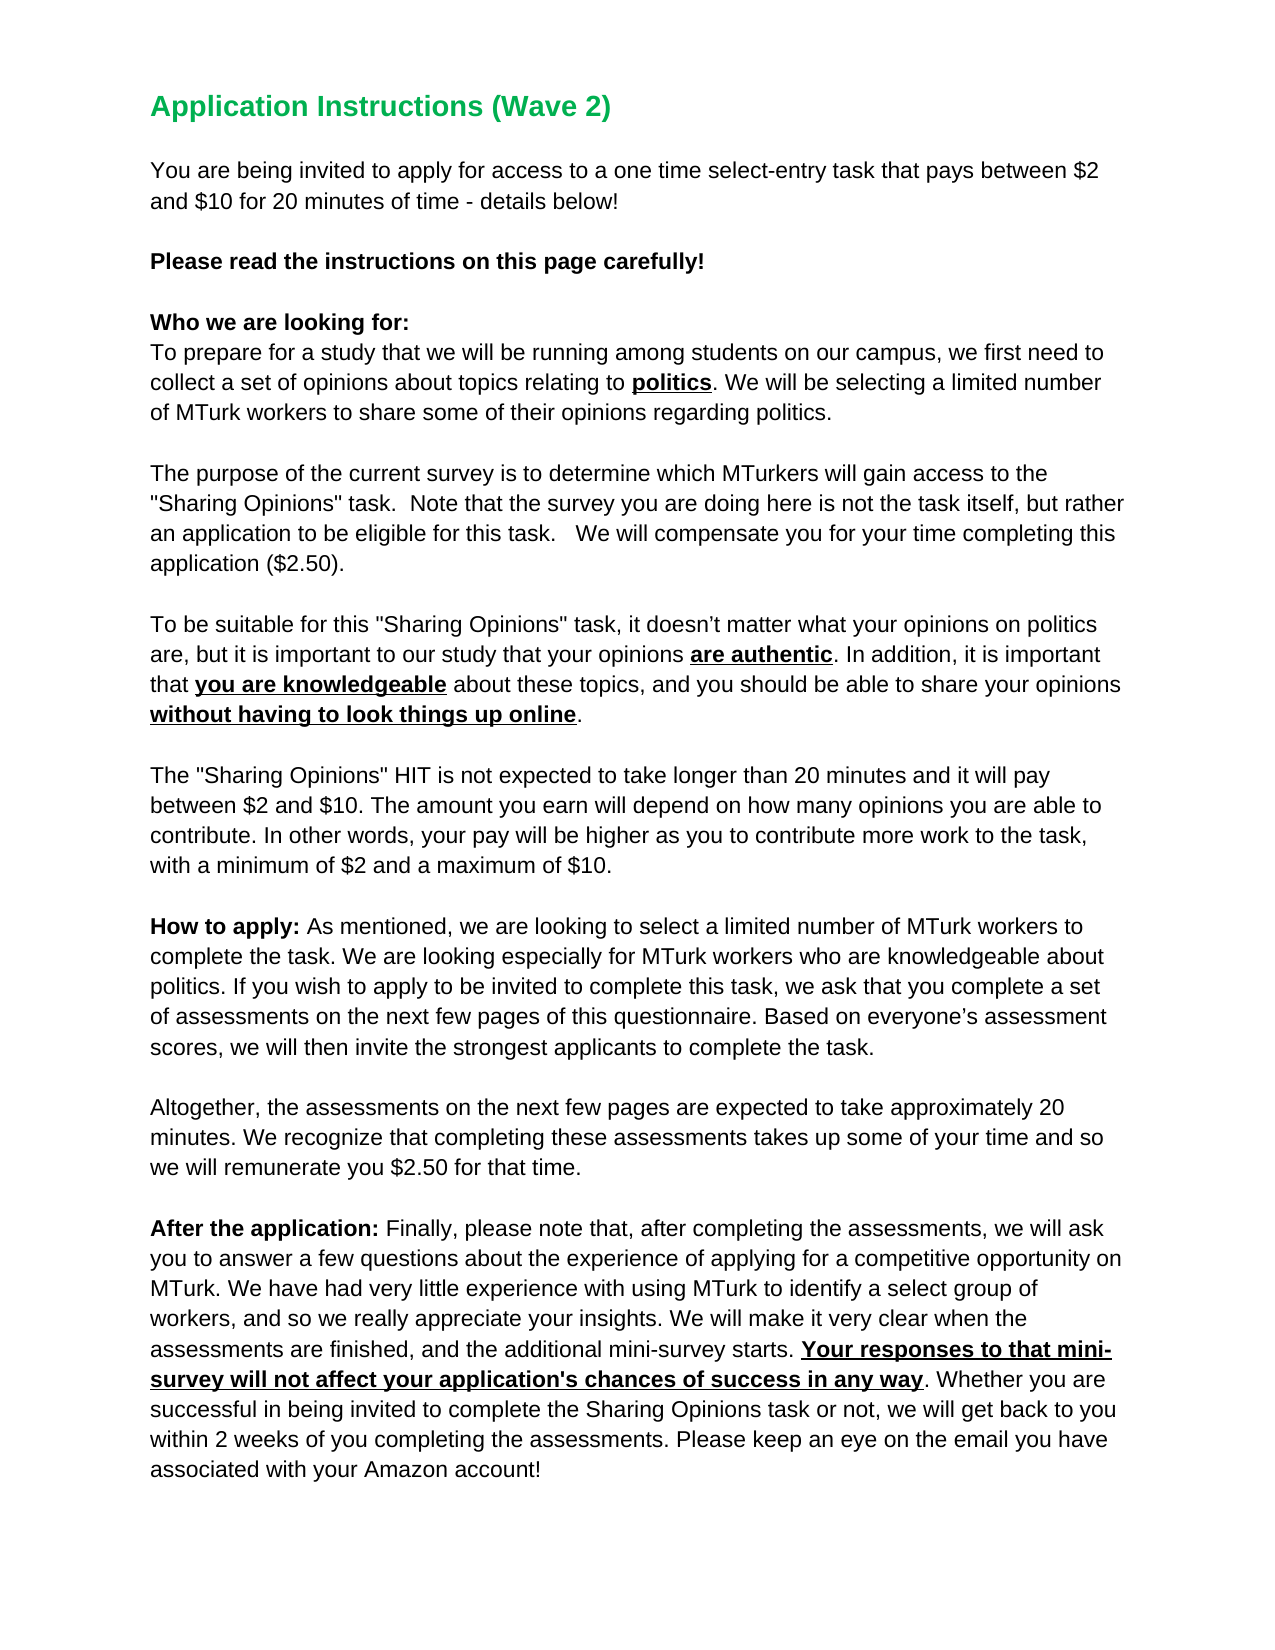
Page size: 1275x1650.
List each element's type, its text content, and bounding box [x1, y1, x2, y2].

text You are being invited to apply for access to a one time select-entry task that pays between $2 and $10 for 20 minutes of time - details below! [150, 157, 1125, 214]
text The "Sharing Opinions" HIT is not expected to take longer than 20 minutes and it will pay between $2 and $10. The amount you earn will depend on how many opinions you are able to contribute. In other words, your pay will be higher as you to contribute more work to the task, with a minimum of $2 and a maximum of $10. [150, 762, 1125, 878]
text Please read the instructions on this page carefully! [150, 248, 1125, 274]
text After the application: Finally, please note that, after completing the assessments, we will ask you to answer a few questions about the experience of applying for a competitive opportunity on MTurk. We have had very little experience with using MTurk to identify a select group of workers, and so we really appreciate your insights. We will make it very clear when the assessments are finished, and the additional mini-survey starts. Your responses to that mini-survey will not affect your application's chances of success in any way. Whether you are successful in being invited to complete the Sharing Opinions task or not, we will get back to you within 2 weeks of you completing the assessments. Please keep an eye on the email you have associated with your Amazon account! [150, 1215, 1125, 1483]
text To prepare for a study that we will be running among students on our campus, we first need to collect a set of opinions about topics relating to politics. We will be selecting a limited number of MTurk workers to share some of their opinions regarding politics. [150, 339, 1125, 425]
text Application Instructions (Wave 2) [150, 89, 1125, 122]
text How to apply: As mentioned, we are looking to select a limited number of MTurk workers to complete the task. We are looking especially for MTurk workers who are knowledgeable about politics. If you wish to apply to be invited to complete this task, we ask that you complete a set of assessments on the next few pages of this questionnaire. Based on everyone’s assessment scores, we will then invite the strongest applicants to complete the task. [150, 913, 1125, 1060]
text Who we are looking for: [150, 308, 1125, 335]
text Altogether, the assessments on the next few pages are expected to take approximately 20 minutes. We recognize that completing these assessments takes up some of your time and so we will remunerate you $2.50 for that time. [150, 1094, 1125, 1181]
text To be suitable for this "Sharing Opinions" task, it doesn’t matter what your opinions on politics are, but it is important to our study that your opinions are authentic. In addition, it is important that you are knowledgeable about these topics, and you should be able to share your opinions without having to look things up online. [150, 611, 1125, 727]
text The purpose of the current survey is to determine which MTurkers will gain access to the "Sharing Opinions" task. Note that the survey you are doing here is not the task itself, but rather an application to be eligible for this task. We will compensate you for your time completing this application ($2.50). [150, 459, 1125, 576]
